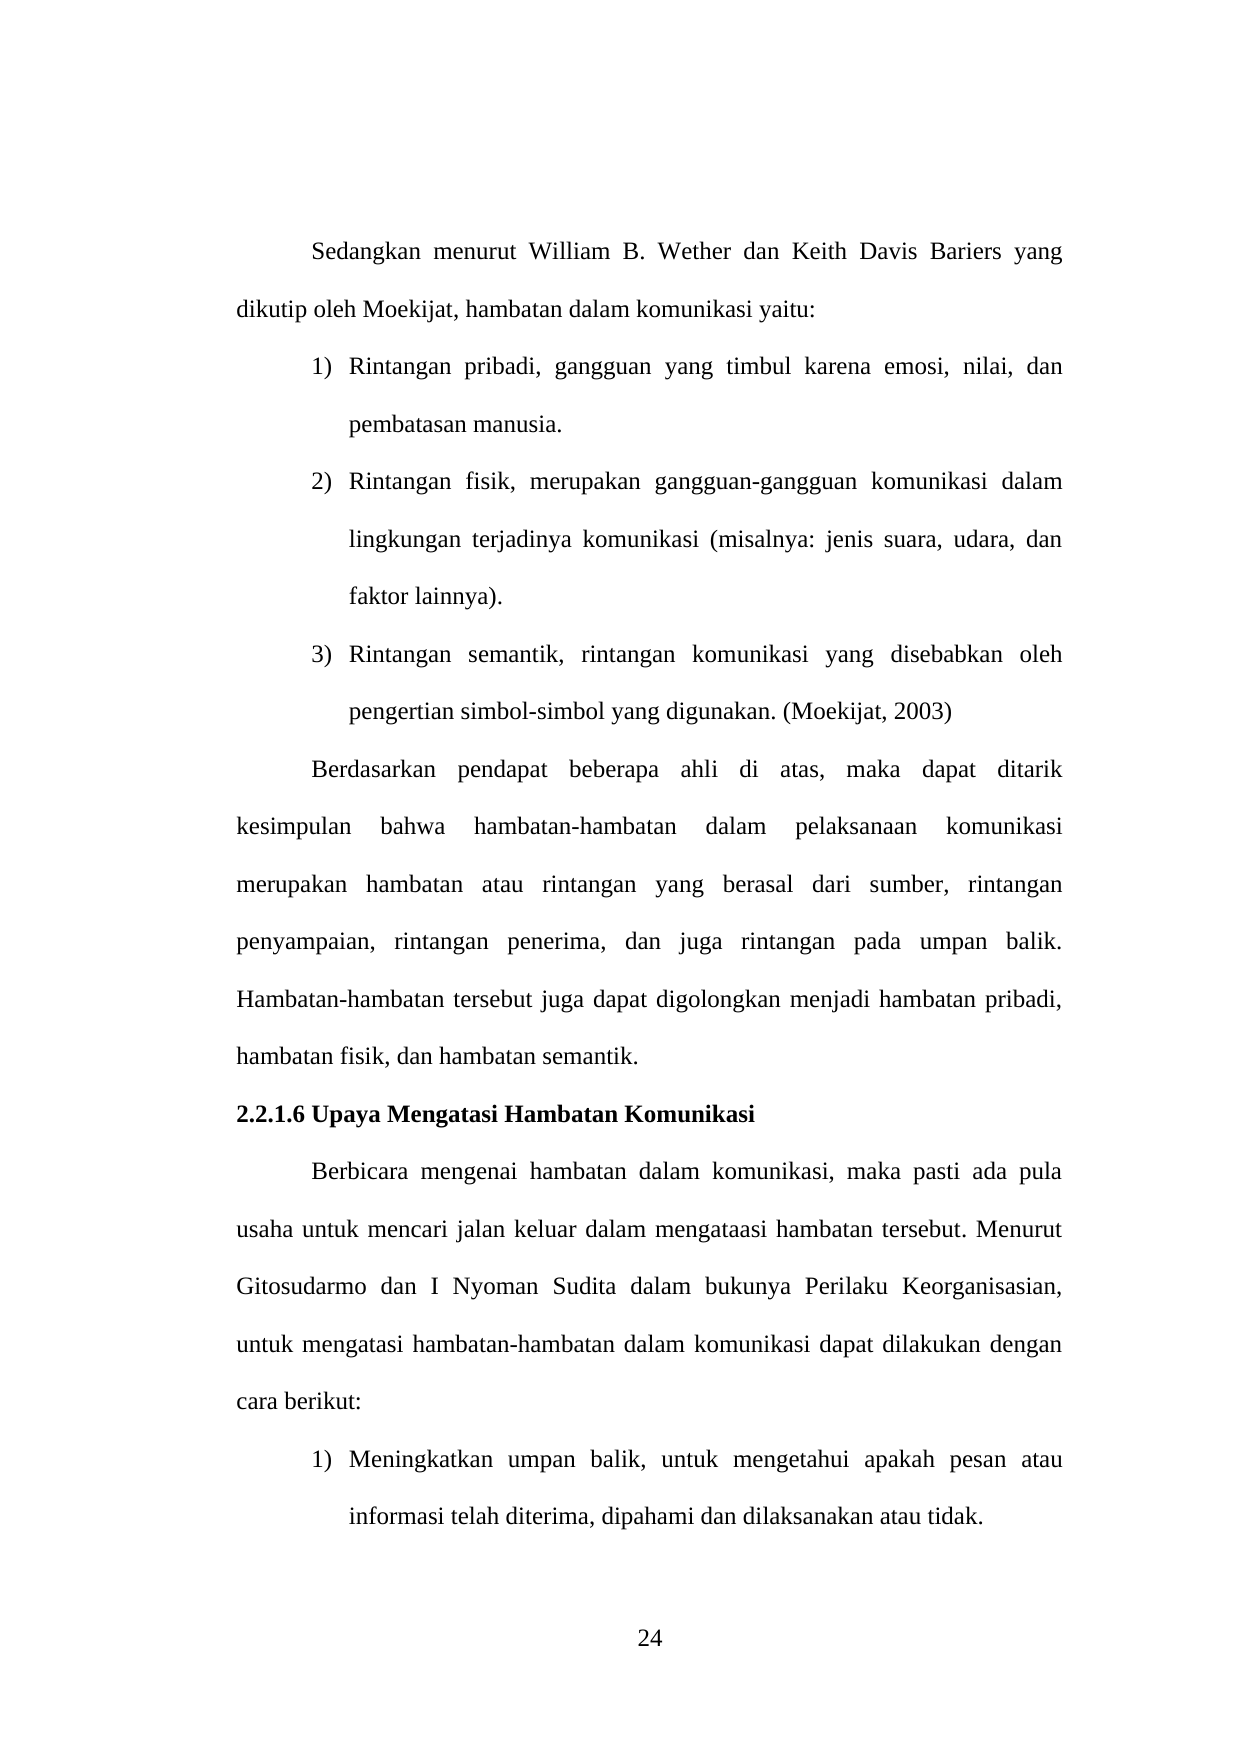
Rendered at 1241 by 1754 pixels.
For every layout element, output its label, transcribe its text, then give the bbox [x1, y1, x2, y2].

list Rintangan pribadi, gangguan yang timbul karena emosi, nilai, dan pembatasan manusia. [311, 351, 1063, 437]
text Berbicara mengenai hambatan dalam komunikasi, maka pasti ada pula usaha untuk mencari jalan keluar dalam mengataasi hambatan tersebut. Menurut Gitosudarmo dan I Nyoman Sudita dalam bukunya Perilaku Keorganisasian, untuk mengatasi hambatan-hambatan dalam komunikasi dapat dilakukan dengan cara berikut: [236, 1156, 1063, 1415]
list Meningkatkan umpan balik, untuk mengetahui apakah pesan atau informasi telah diterima, dipahami dan dilaksanakan atau tidak. [311, 1444, 1063, 1530]
subtitle Upaya Mengatasi Hambatan Komunikasi [236, 1099, 1063, 1127]
list Rintangan semantik, rintangan komunikasi yang disebabkan oleh pengertian simbol-simbol yang digunakan. [311, 639, 1063, 725]
text Berdasarkan pendapat beberapa ahli di atas, maka dapat ditarik kesimpulan bahwa hambatan-hambatan dalam pelaksanaan komunikasi merupakan hambatan atau rintangan yang berasal dari sumber, rintangan penyampaian, rintangan penerima, dan juga rintangan pada umpan balik. Hambatan-hambatan tersebut juga dapat digolongkan menjadi hambatan pribadi, hambatan fisik, dan hambatan semantik. [236, 754, 1063, 1070]
text Sedangkan menurut William B. Wether dan Keith Davis Bariers yang dikutip oleh Moekijat, hambatan dalam komunikasi yaitu: [236, 236, 1063, 322]
list Rintangan fisik, merupakan gangguan-gangguan komunikasi dalam lingkungan terjadinya komunikasi (misalnya: jenis suara, udara, dan faktor lainnya). [311, 466, 1063, 610]
